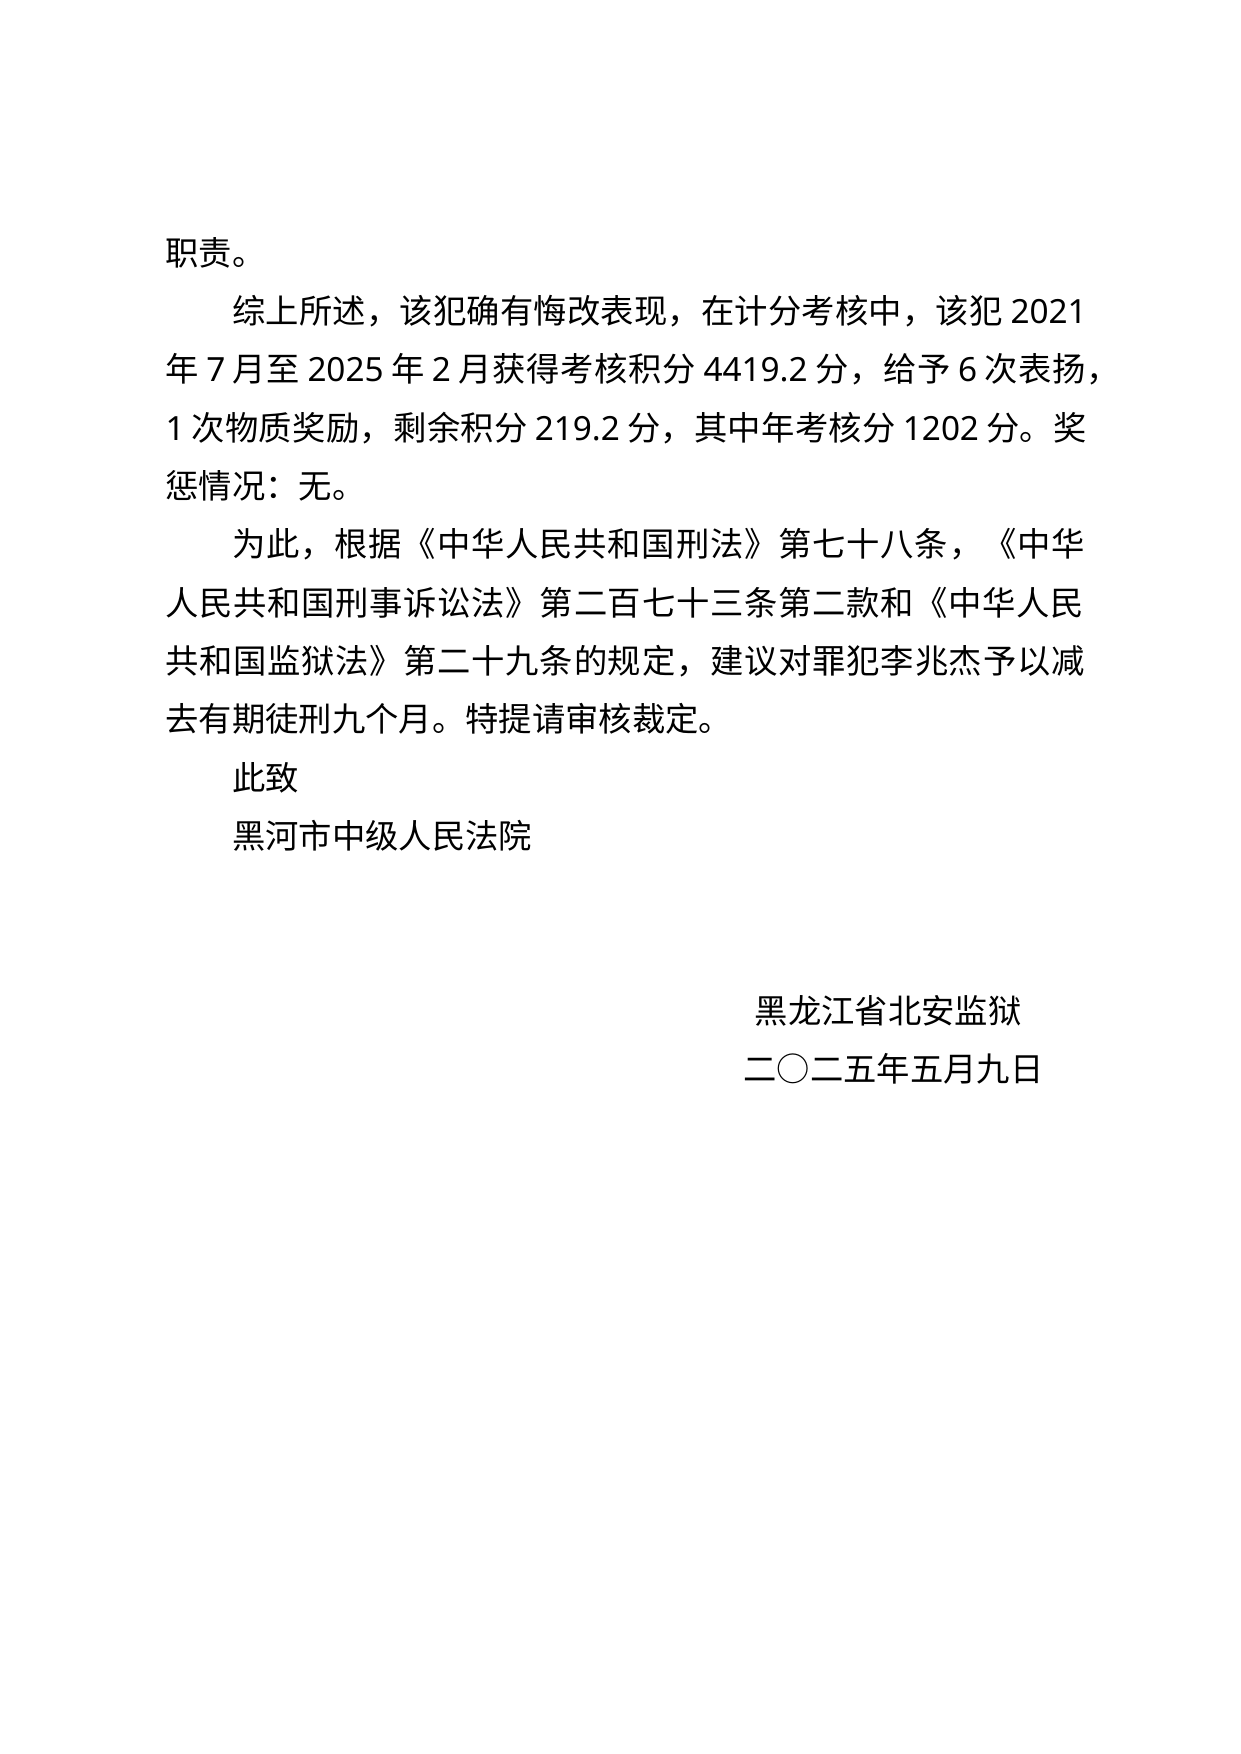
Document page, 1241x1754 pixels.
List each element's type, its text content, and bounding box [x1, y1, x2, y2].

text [165, 218, 1087, 277]
text 为此，根据《中华人民共和国刑法》第七十八条，《中华人民共和国刑事诉讼法》第二百七十三条第二款和《中华人民共和国监狱法》第二十九条的规定，建议对罪犯李兆杰予以减去有期徒刑九个月。特提请审核裁定。 [165, 510, 1087, 743]
text 此致 [165, 743, 1087, 802]
text 黑龙江省北安监狱 [165, 977, 1021, 1035]
text 综上所述，该犯确有悔改表现，在计分考核中，该犯2021年7月至2025年2月获得考核积分4419.2分，给予6次表扬，1次物质奖励，剩余积分219.2分，其中年考核分1202分。奖惩情况：无。 [165, 277, 1087, 510]
text 二○二五年五月九日 [165, 1035, 1043, 1093]
text 黑河市中级人民法院 [165, 802, 1087, 860]
